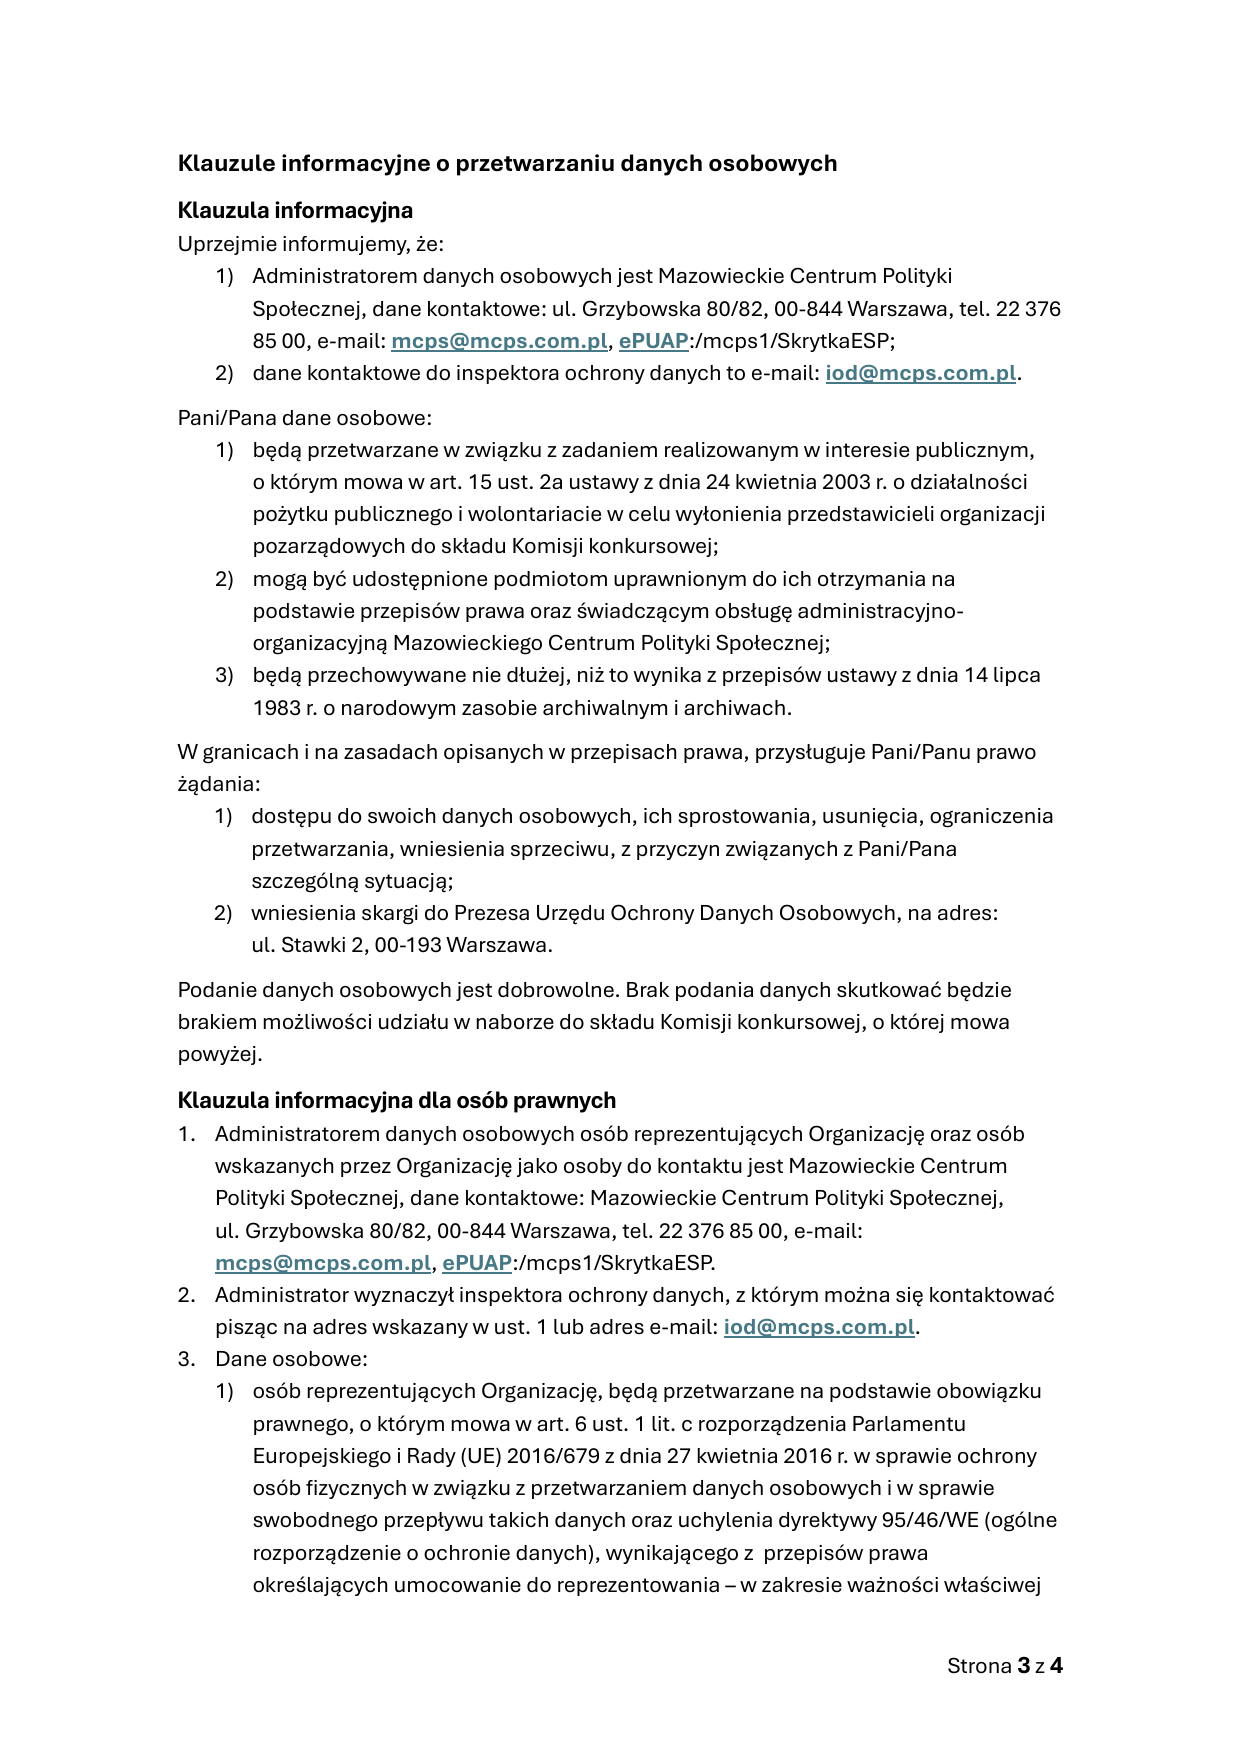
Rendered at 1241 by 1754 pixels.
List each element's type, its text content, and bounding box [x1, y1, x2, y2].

text Uprzejmie informujemy, że: [177, 230, 1063, 258]
subtitle Klauzula informacyjna [177, 195, 1063, 226]
list będą przetwarzane w związku z zadaniem realizowanym w interesie publicznym, o którym mowa w art. 15 ust. 2a ustawy z dnia 24 kwietnia 2003 r. o działalności pożytku publicznego i wolontariacie w celu wyłonienia przedstawicieli organizacji pozarządowych do składu Komisji konkursowej; [215, 436, 1063, 560]
subtitle Klauzule informacyjne o przetwarzaniu danych osobowych [177, 148, 1063, 178]
subtitle Klauzula informacyjna dla osób prawnych [177, 1085, 1063, 1115]
list Administratorem danych osobowych jest Mazowieckie Centrum Polityki Społecznej, dane kontaktowe: ul. Grzybowska 80/82, 00-844 Warszawa, tel. 22 376 85 00, e-mail: mcps@mcps.com.pl, ePUAP:/mcps1/SkrytkaESP; [215, 262, 1063, 355]
list Administratorem danych osobowych osób reprezentujących Organizację oraz osób wskazanych przez Organizację jako osoby do kontaktu jest Mazowieckie Centrum Polityki Społecznej, dane kontaktowe: Mazowieckie Centrum Polityki Społecznej, ul. Grzybowska 80/82, 00-844 Warszawa, tel. 22 376 85 00, e-mail: mcps@mcps.com.pl, ePUAP:/mcps1/SkrytkaESP. [177, 1120, 1063, 1277]
text Pani/Pana dane osobowe: [177, 404, 1063, 432]
list mogą być udostępnione podmiotom uprawnionym do ich otrzymania na podstawie przepisów prawa oraz świadczącym obsługę administracyjno-organizacyjną Mazowieckiego Centrum Polityki Społecznej; [215, 564, 1063, 657]
text Podanie danych osobowych jest dobrowolne. Brak podania danych skutkować będzie brakiem możliwości udziału w naborze do składu Komisji konkursowej, o której mowa powyżej. [177, 976, 1063, 1068]
list będą przechowywane nie dłużej, niż to wynika z przepisów ustawy z dnia 14 lipca 1983 r. o narodowym zasobie archiwalnym i archiwach. [215, 661, 1063, 721]
list dane kontaktowe do inspektora ochrony danych to e-mail: iod@mcps.com.pl. [215, 359, 1063, 387]
list Dane osobowe: [177, 1345, 1063, 1373]
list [215, 1377, 1063, 1598]
list Administrator wyznaczył inspektora ochrony danych, z którym można się kontaktować pisząc na adres wskazany w ust. 1 lub adres e-mail: iod@mcps.com.pl. [177, 1281, 1063, 1341]
list wniesienia skargi do Prezesa Urzędu Ochrony Danych Osobowych, na adres: ul. Stawki 2, 00-193 Warszawa. [213, 899, 1063, 959]
list dostępu do swoich danych osobowych, ich sprostowania, usunięcia, ograniczenia przetwarzania, wniesienia sprzeciwu, z przyczyn związanych z Pani/Pana szczególną sytuacją; [213, 802, 1063, 895]
text W granicach i na zasadach opisanych w przepisach prawa, przysługuje Pani/Panu prawo żądania: [177, 738, 1063, 798]
